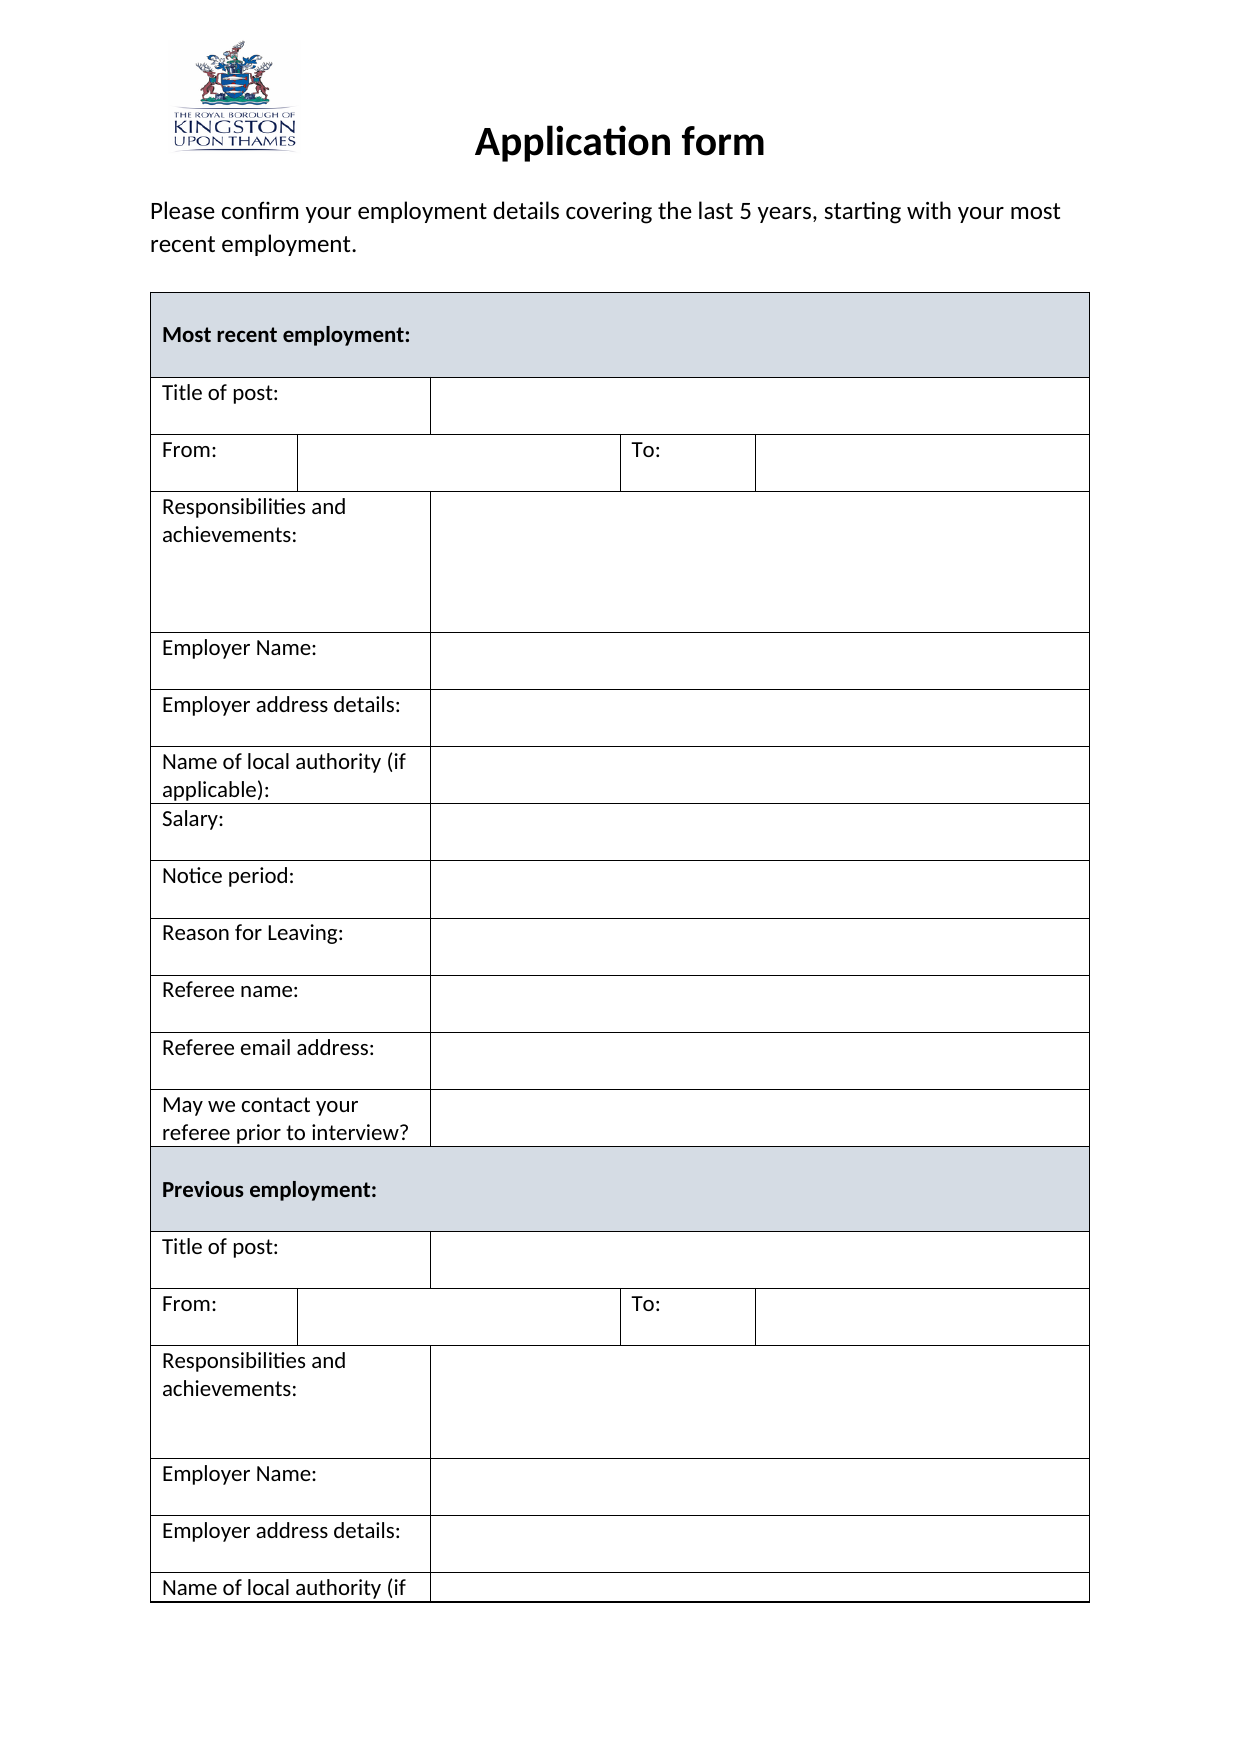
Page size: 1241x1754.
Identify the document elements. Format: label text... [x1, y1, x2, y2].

table_cell Responsibilities and achievements: [151, 1346, 430, 1458]
picture [150, 32, 323, 159]
table_cell Title of post: [151, 378, 430, 434]
table_cell Referee email address: [151, 1033, 430, 1089]
table_cell From: [151, 1289, 297, 1345]
table_cell [431, 1232, 1089, 1288]
table_cell [756, 435, 1089, 491]
table_cell [431, 1090, 1089, 1146]
table_cell [431, 861, 1089, 917]
table_cell [431, 633, 1089, 689]
table_cell Employer Name: [151, 633, 430, 689]
table_cell [298, 435, 620, 491]
table_cell Title of post: [151, 1232, 430, 1288]
table_cell Previous employment: [151, 1147, 1089, 1231]
table_cell [431, 976, 1089, 1032]
table_cell Name of local authority (if applicable): [151, 1573, 430, 1601]
table_cell Referee name: [151, 976, 430, 1032]
table_cell [431, 1516, 1089, 1572]
table_cell Employer Name: [151, 1459, 430, 1515]
table_cell Salary: [151, 804, 430, 860]
table_cell To: [621, 1289, 755, 1345]
table_cell [431, 804, 1089, 860]
table_cell [431, 747, 1089, 803]
table_cell Responsibilities and achievements: [151, 492, 430, 632]
table_cell [431, 1459, 1089, 1515]
table_cell [431, 1346, 1089, 1458]
table_cell May we contact your referee prior to interview? [151, 1090, 430, 1146]
table_header Most recent employment: [151, 293, 1089, 377]
table_cell Employer address details: [151, 690, 430, 746]
table_cell Name of local authority (if applicable): [151, 747, 430, 803]
table_cell [298, 1289, 620, 1345]
table_cell From: [151, 435, 297, 491]
table_cell Reason for Leaving: [151, 919, 430, 974]
table_cell [756, 1289, 1089, 1345]
text Please confirm your employment details covering the last 5 years, starting with your most recent employment. [150, 196, 1090, 259]
table_cell [431, 378, 1089, 434]
table_cell [431, 919, 1089, 974]
table_cell [431, 1033, 1089, 1089]
table_cell [431, 690, 1089, 746]
table_cell [431, 1573, 1089, 1601]
table_cell To: [621, 435, 755, 491]
table_cell Notice period: [151, 861, 430, 917]
table_cell [431, 492, 1089, 632]
table_cell Employer address details: [151, 1516, 430, 1572]
